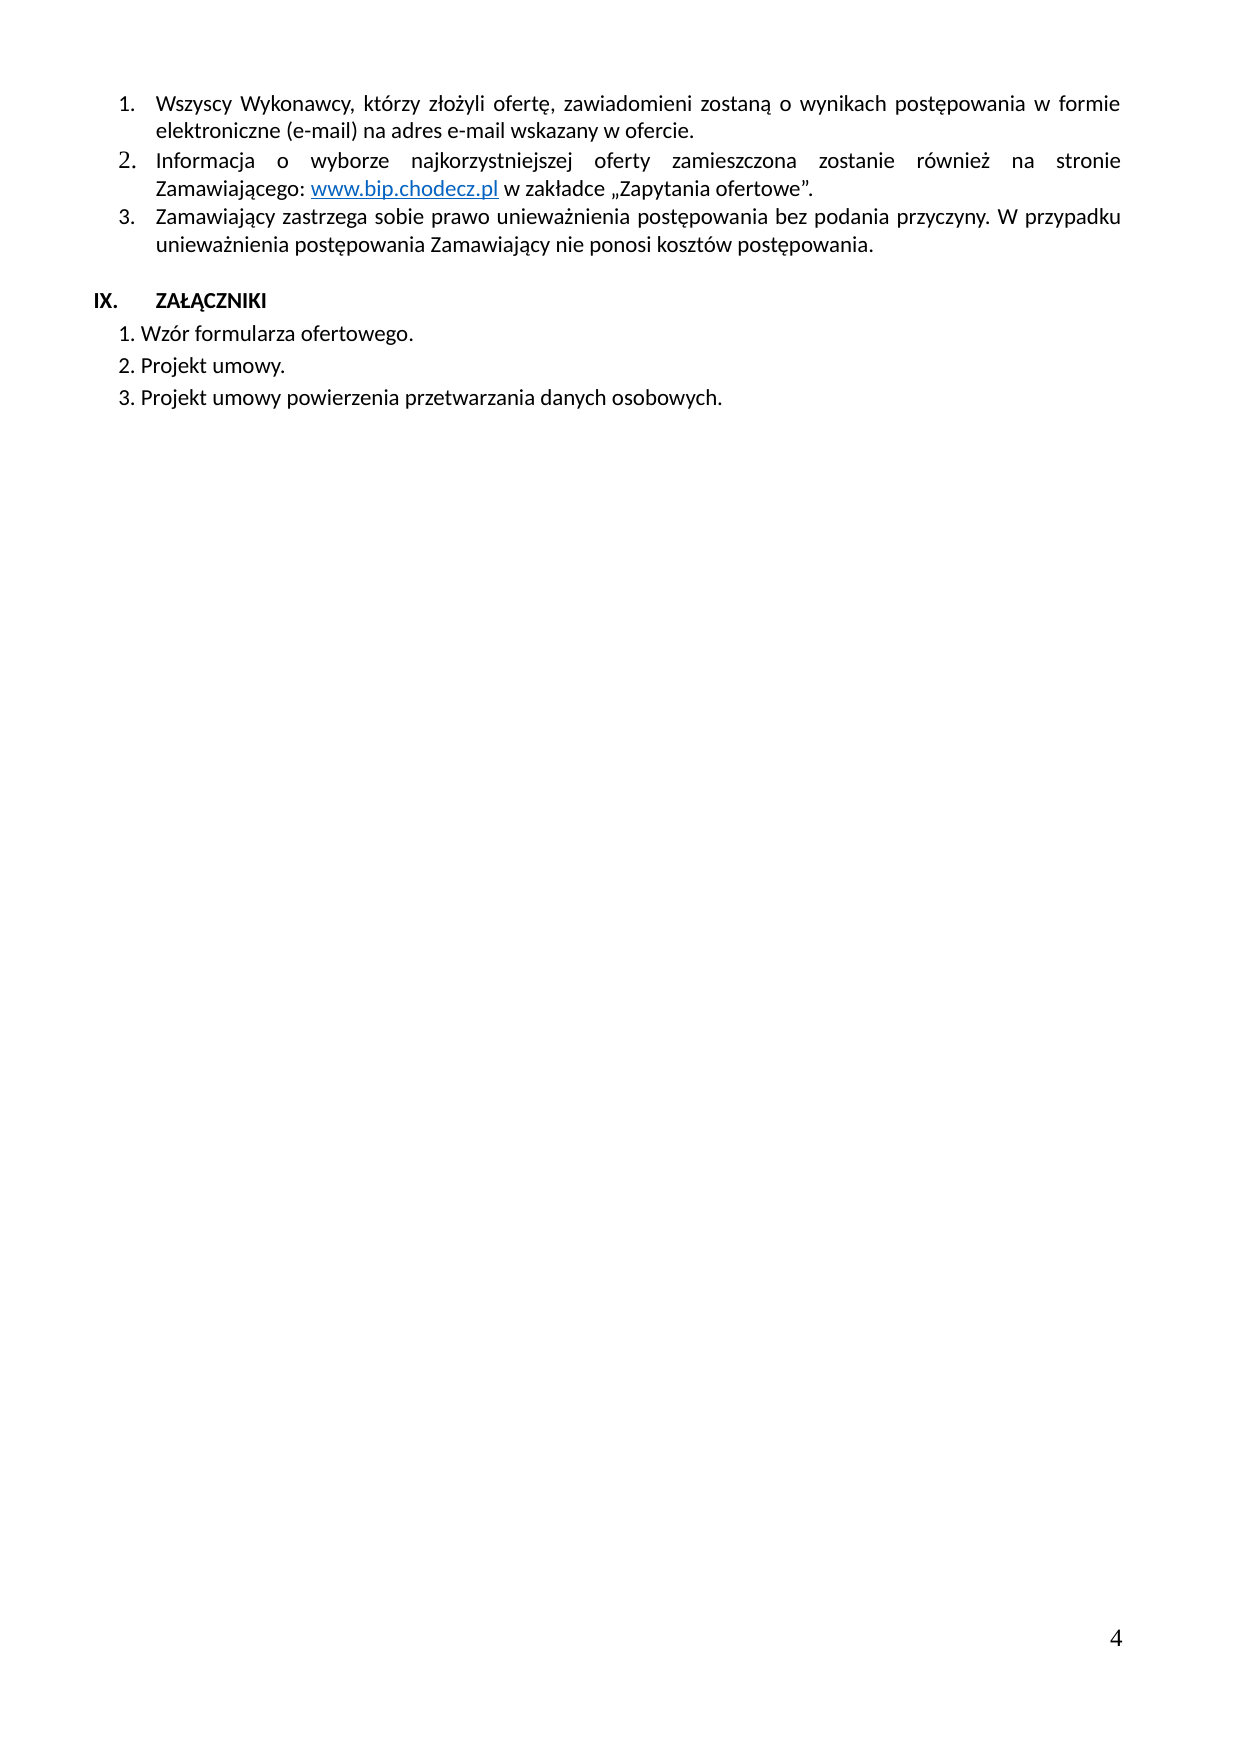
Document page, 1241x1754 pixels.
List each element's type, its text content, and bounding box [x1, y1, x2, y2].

list Wszyscy Wykonawcy, którzy złożyli ofertę, zawiadomieni zostaną o wynikach postępowania w formie elektroniczne (e-mail) na adres e-mail wskazany w ofercie. [118, 89, 1122, 145]
list Zamawiający zastrzega sobie prawo unieważnienia postępowania bez podania przyczyny. W przypadku unieważnienia postępowania Zamawiający nie ponosi kosztów postępowania. [118, 202, 1122, 258]
text 2. Projekt umowy. [118, 351, 1122, 379]
list Informacja o wyborze najkorzystniejszej oferty zamieszczona zostanie również na stronie Zamawiającego: www.bip.chodecz.pl w zakładce „Zapytania ofertowe”. [118, 145, 1122, 202]
list ZAŁĄCZNIKI [118, 287, 1122, 314]
text 3. Projekt umowy powierzenia przetwarzania danych osobowych. [118, 383, 1122, 411]
text 1. Wzór formularza ofertowego. [118, 319, 1122, 347]
